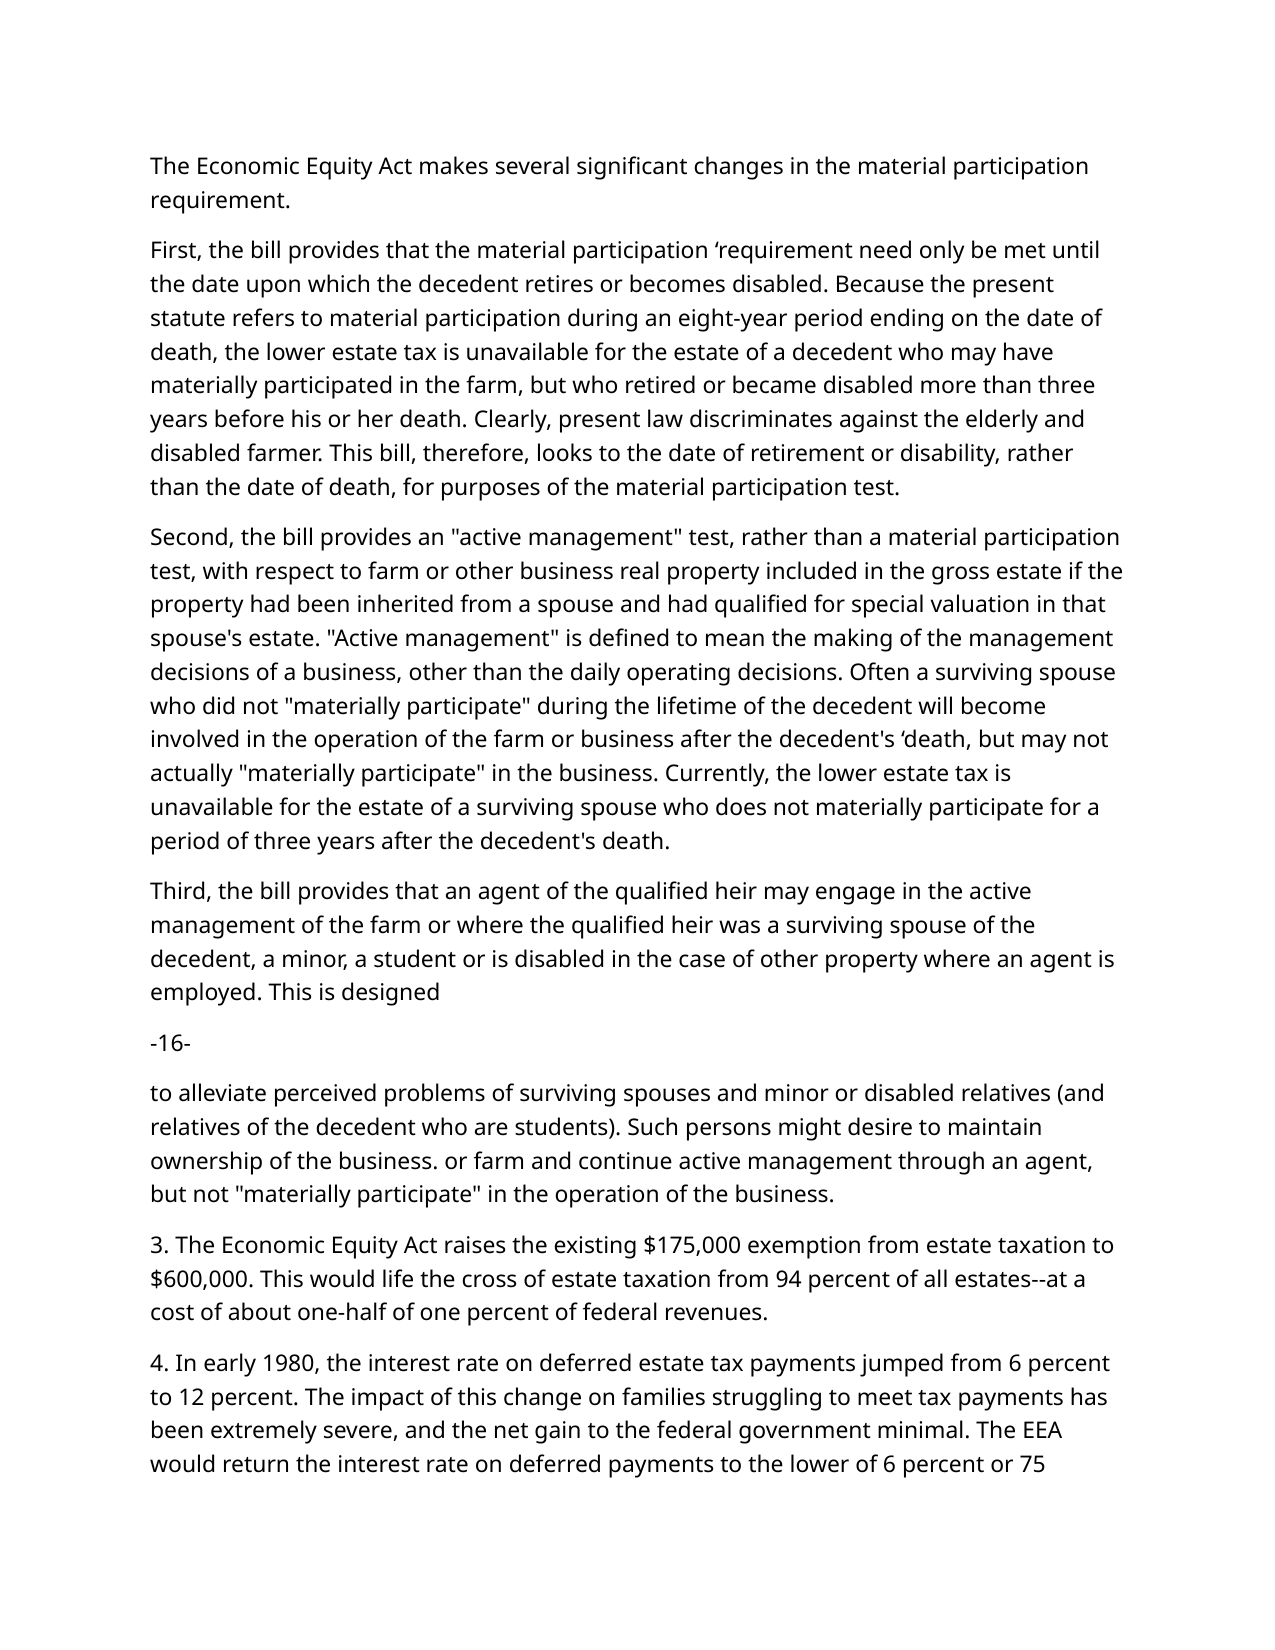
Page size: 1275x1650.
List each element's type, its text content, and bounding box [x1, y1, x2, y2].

text to alleviate perceived problems of surviving spouses and minor or disabled relatives (and relatives of the decedent who are students). Such persons might desire to maintain ownership of the business. or farm and continue active management through an agent, but not "materially participate" in the operation of the business. [150, 1077, 1125, 1209]
text -16- [150, 1027, 1125, 1058]
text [150, 1347, 1125, 1479]
text The Economic Equity Act makes several significant changes in the material participation requirement. [150, 150, 1125, 215]
text 3. The Economic Equity Act raises the existing $175,000 exemption from estate taxation to $600,000. This would life the cross of estate taxation from 94 percent of all estates--at a cost of about one-half of one percent of federal revenues. [150, 1229, 1125, 1327]
text First, the bill provides that the material participation ‘requirement need only be met until the date upon which the decedent retires or becomes disabled. Because the present statute refers to material participation during an eight-year period ending on the date of death, the lower estate tax is unavailable for the estate of a decedent who may have materially participated in the farm, but who retired or became disabled more than three years before his or her death. Clearly, present law discriminates against the elderly and disabled farmer. This bill, therefore, looks to the date of retirement or disability, rather than the date of death, for purposes of the material participation test. [150, 234, 1125, 502]
text Third, the bill provides that an agent of the qualified heir may engage in the active management of the farm or where the qualified heir was a surviving spouse of the decedent, a minor, a student or is disabled in the case of other property where an agent is employed. This is designed [150, 875, 1125, 1007]
text Second, the bill provides an "active management" test, rather than a material participation test, with respect to farm or other business real property included in the gross estate if the property had been inherited from a spouse and had qualified for special valuation in that spouse's estate. "Active management" is defined to mean the making of the management decisions of a business, other than the daily operating decisions. Often a surviving spouse who did not "materially participate" during the lifetime of the decedent will become involved in the operation of the farm or business after the decedent's ‘death, but may not actually "materially participate" in the business. Currently, the lower estate tax is unavailable for the estate of a surviving spouse who does not materially participate for a period of three years after the decedent's death. [150, 521, 1125, 856]
